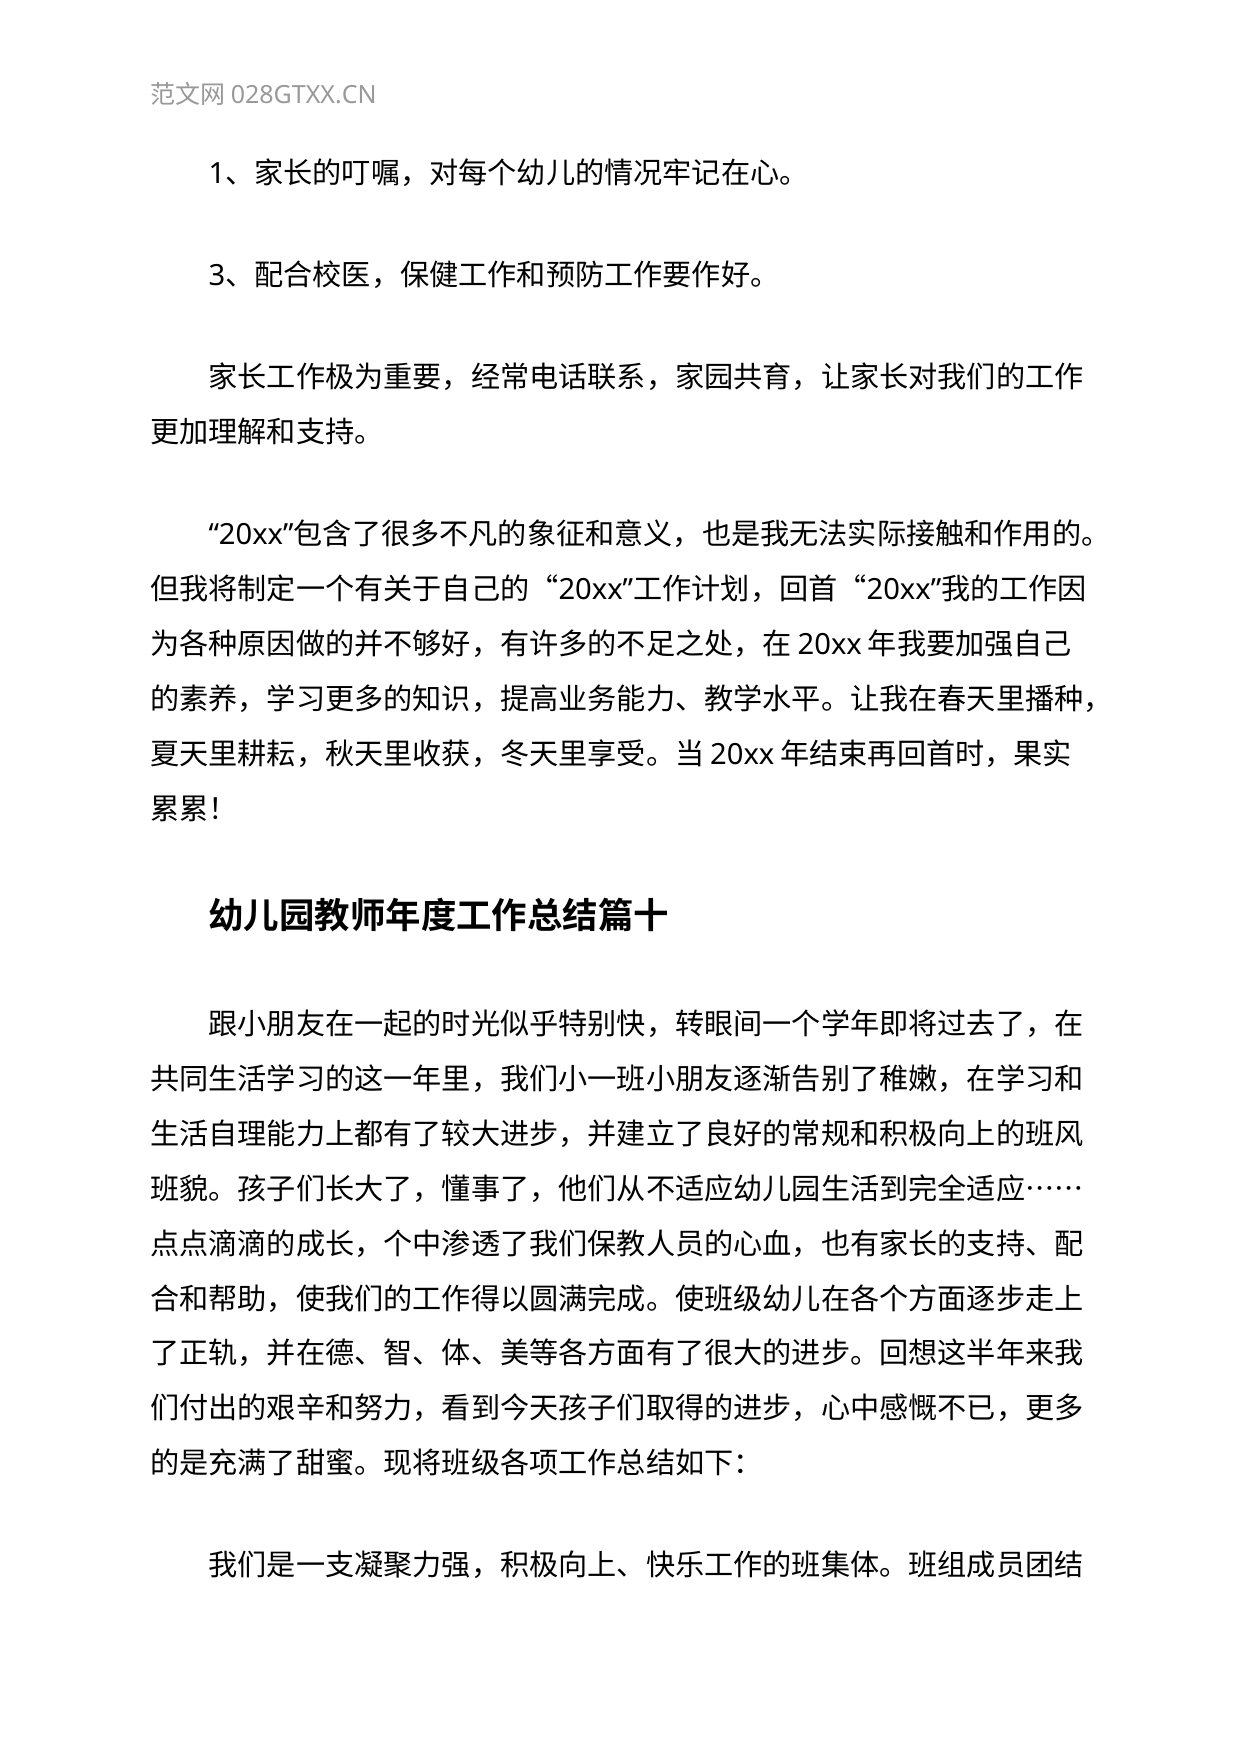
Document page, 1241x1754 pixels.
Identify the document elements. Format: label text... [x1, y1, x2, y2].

text 3、配合校医，保健工作和预防工作要作好。 [150, 252, 1090, 294]
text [150, 1542, 1090, 1584]
text 幼儿园教师年度工作总结篇十 [150, 887, 1090, 938]
text “20xx”包含了很多不凡的象征和意义，也是我无法实际接触和作用的。但我将制定一个有关于自己的“20xx”工作计划，回首“20xx”我的工作因为各种原因做的并不够好，有许多的不足之处，在20xx年我要加强自己的素养，学习更多的知识，提高业务能力、教学水平。让我在春天里播种，夏天里耕耘，秋天里收获，冬天里享受。当20xx年结束再回首时，果实累累！ [150, 511, 1090, 828]
text 跟小朋友在一起的时光似乎特别快，转眼间一个学年即将过去了，在共同生活学习的这一年里，我们小一班小朋友逐渐告别了稚嫩，在学习和生活自理能力上都有了较大进步，并建立了良好的常规和积极向上的班风班貌。孩子们长大了，懂事了，他们从不适应幼儿园生活到完全适应……点点滴滴的成长，个中渗透了我们保教人员的心血，也有家长的支持、配合和帮助，使我们的工作得以圆满完成。使班级幼儿在各个方面逐步走上了正轨，并在德、智、体、美等各方面有了很大的进步。回想这半年来我们付出的艰辛和努力，看到今天孩子们取得的进步，心中感慨不已，更多的是充满了甜蜜。现将班级各项工作总结如下： [150, 1001, 1090, 1482]
text 1、家长的叮嘱，对每个幼儿的情况牢记在心。 [150, 150, 1090, 192]
text 家长工作极为重要，经常电话联系，家园共育，让家长对我们的工作更加理解和支持。 [150, 354, 1090, 451]
